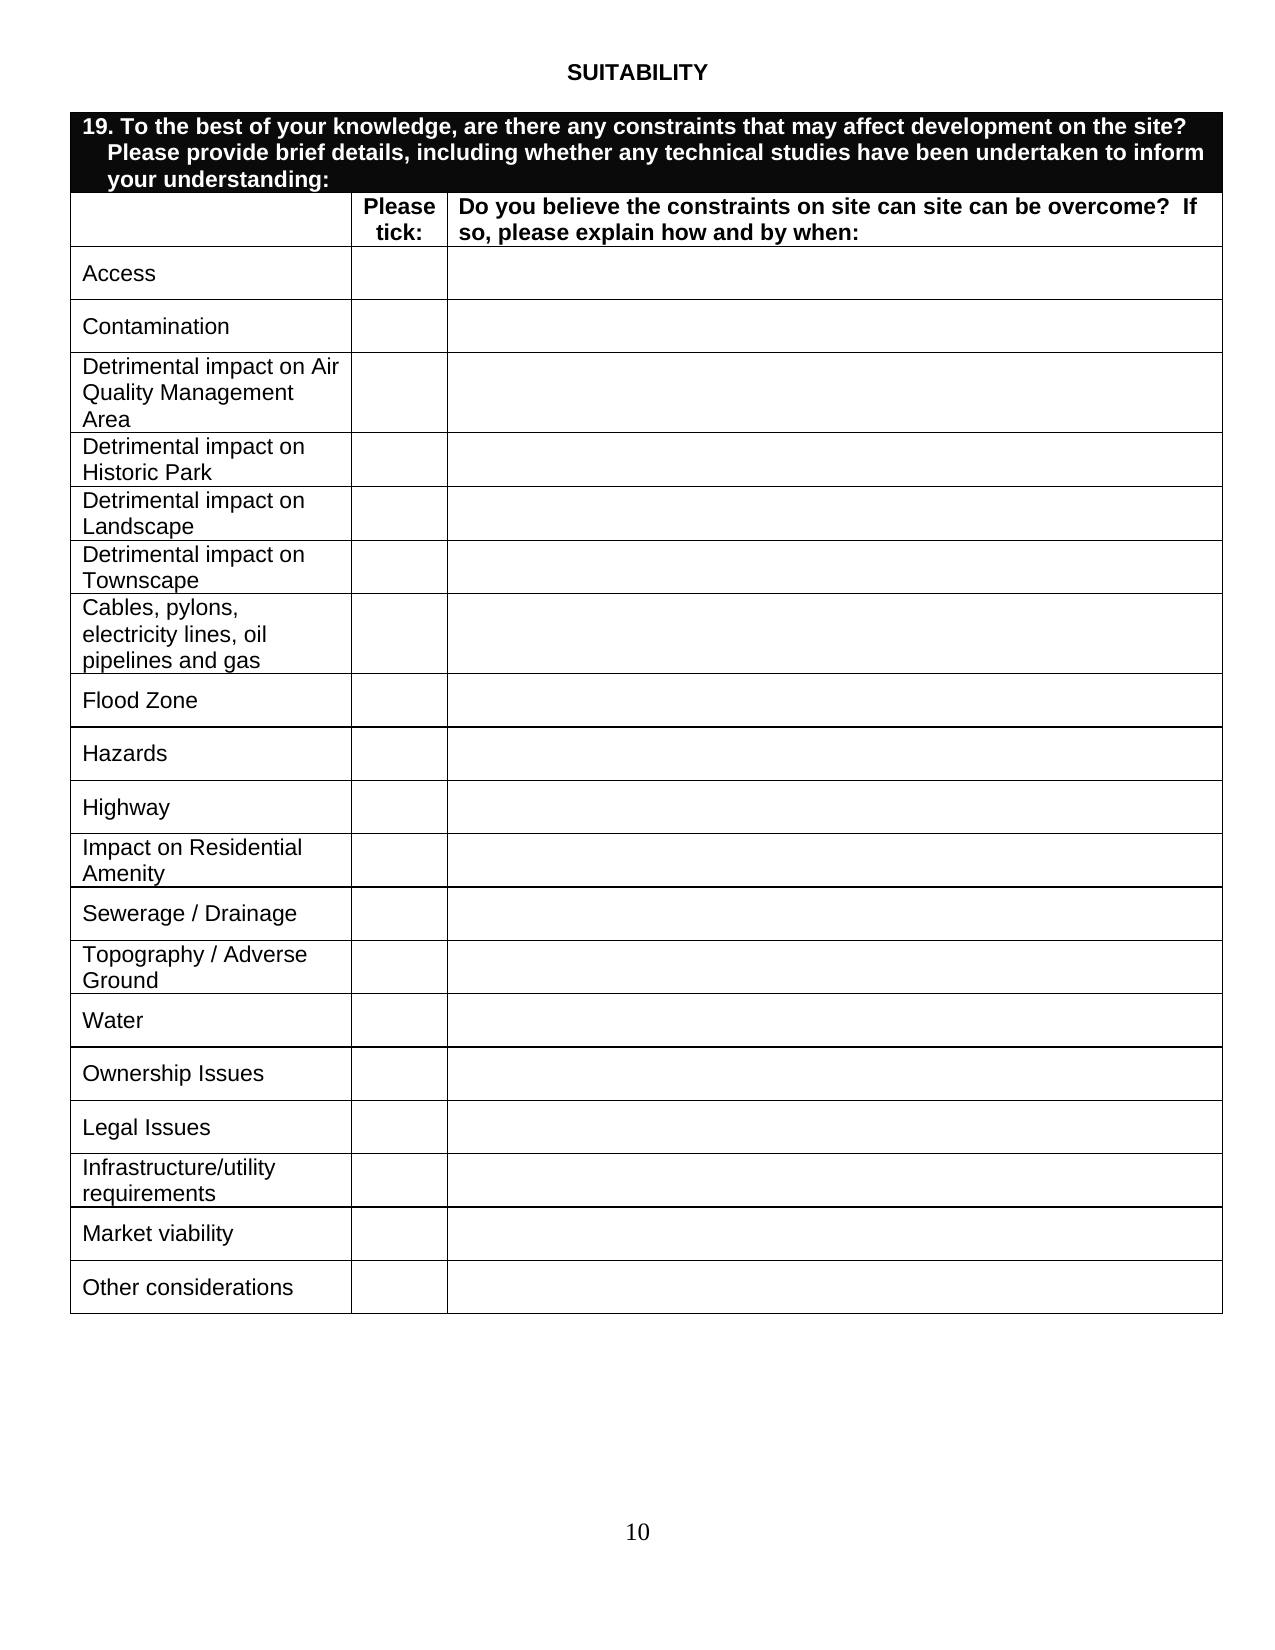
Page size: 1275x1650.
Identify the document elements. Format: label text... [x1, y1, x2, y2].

table_cell Hazards [71, 728, 351, 779]
table_cell [448, 594, 1222, 673]
table_cell Infrastructure/utility requirements [71, 1154, 351, 1206]
table_cell [352, 994, 447, 1046]
table_cell [352, 834, 447, 886]
table_cell [352, 353, 447, 432]
table_cell [448, 247, 1222, 299]
table_cell [352, 728, 447, 779]
table_cell Water [71, 994, 351, 1046]
table_cell [448, 1261, 1222, 1313]
table_cell [448, 433, 1222, 486]
table_cell Cables, pylons, electricity lines, oil pipelines and gas [71, 594, 351, 673]
table_cell Detrimental impact on Air Quality Management Area [71, 353, 351, 432]
table_cell [352, 1261, 447, 1313]
table_cell Please tick: [352, 193, 447, 246]
table_cell [448, 1208, 1222, 1259]
table_cell [448, 1101, 1222, 1153]
table_cell [352, 247, 447, 299]
text SUITABILITY [59, 59, 1216, 85]
table_cell [352, 300, 447, 352]
table_cell [448, 728, 1222, 779]
table_cell [448, 353, 1222, 432]
table_cell Flood Zone [71, 674, 351, 726]
table_cell [352, 1101, 447, 1153]
table_cell Topography / Adverse Ground [71, 941, 351, 993]
table_cell [352, 1208, 447, 1259]
table_cell Legal Issues [71, 1101, 351, 1153]
table_cell [448, 300, 1222, 352]
table_cell Detrimental impact on Landscape [71, 487, 351, 539]
table_cell [448, 487, 1222, 539]
table_cell [448, 541, 1222, 593]
table_cell [448, 781, 1222, 833]
table_cell [448, 1048, 1222, 1099]
table_cell Do you believe the constraints on site can site can be overcome? If so, please explain how and by when: [448, 193, 1222, 246]
table_cell [448, 834, 1222, 886]
table_cell [352, 941, 447, 993]
table_cell [352, 781, 447, 833]
table_cell [352, 541, 447, 593]
table_cell Detrimental impact on Historic Park [71, 433, 351, 486]
table_cell Sewerage / Drainage [71, 888, 351, 939]
table_cell [448, 674, 1222, 726]
table_cell Other considerations [71, 1261, 351, 1313]
table_cell [71, 193, 351, 246]
table_cell [352, 1048, 447, 1099]
table_cell Detrimental impact on Townscape [71, 541, 351, 593]
table_cell [448, 994, 1222, 1046]
table_cell Ownership Issues [71, 1048, 351, 1099]
table_cell [448, 1154, 1222, 1206]
table_cell [448, 888, 1222, 939]
table_cell Access [71, 247, 351, 299]
table_cell [448, 941, 1222, 993]
table_cell [352, 433, 447, 486]
table_cell Contamination [71, 300, 351, 352]
table_header 19. To the best of your knowledge, are there any constraints that may affect development on the site? Please provide brief details, including whether any technical studies have been undertaken to inform your understanding: [71, 113, 1222, 192]
table_cell [352, 1154, 447, 1206]
table_cell Impact on Residential Amenity [71, 834, 351, 886]
table_cell [352, 487, 447, 539]
table_cell Market viability [71, 1208, 351, 1259]
table_cell Highway [71, 781, 351, 833]
table_cell [352, 594, 447, 673]
table_cell [352, 674, 447, 726]
table_cell [352, 888, 447, 939]
